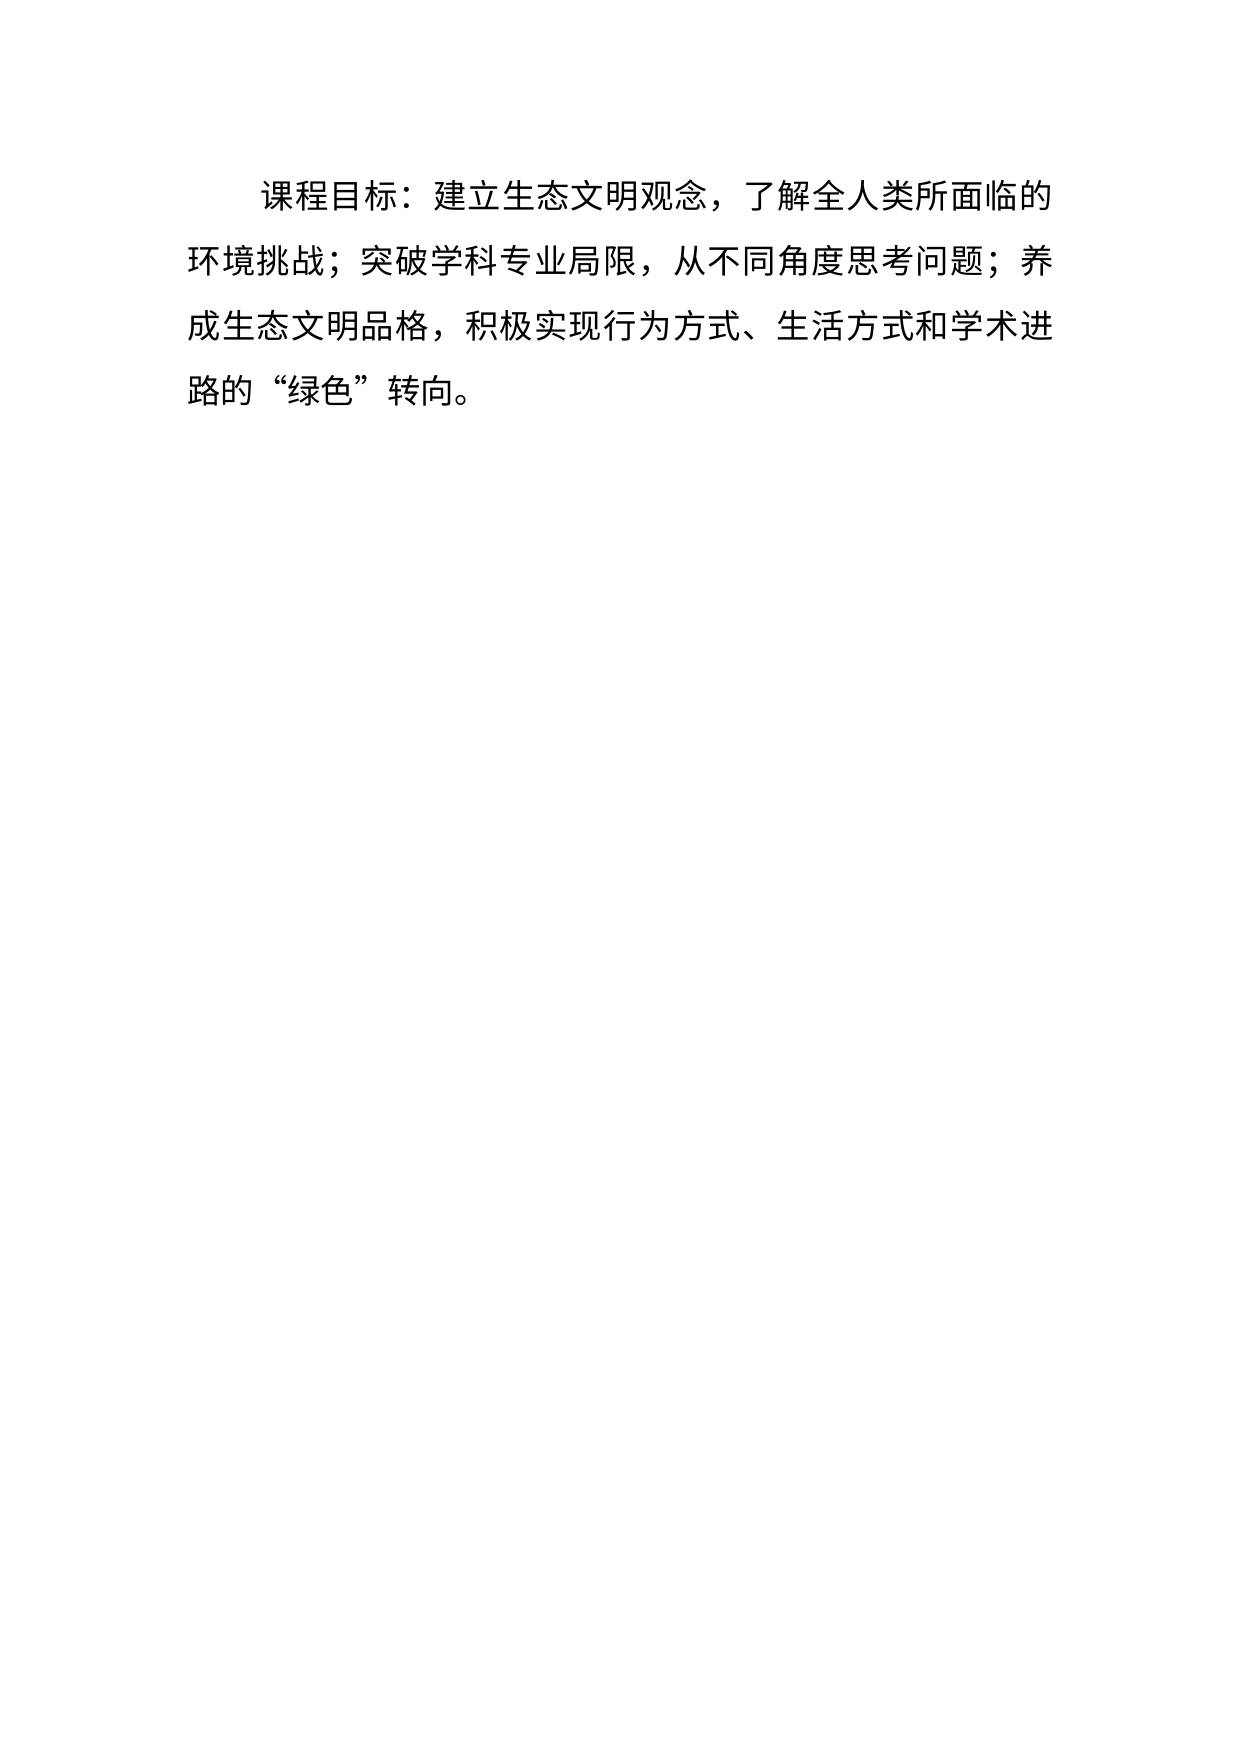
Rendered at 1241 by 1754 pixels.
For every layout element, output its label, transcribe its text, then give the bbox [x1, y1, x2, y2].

text 课程目标：建立生态文明观念，了解全人类所面临的环境挑战；突破学科专业局限，从不同角度思考问题；养成生态文明品格，积极实现行为方式、生活方式和学术进路的“绿色”转向。 [187, 162, 1053, 422]
